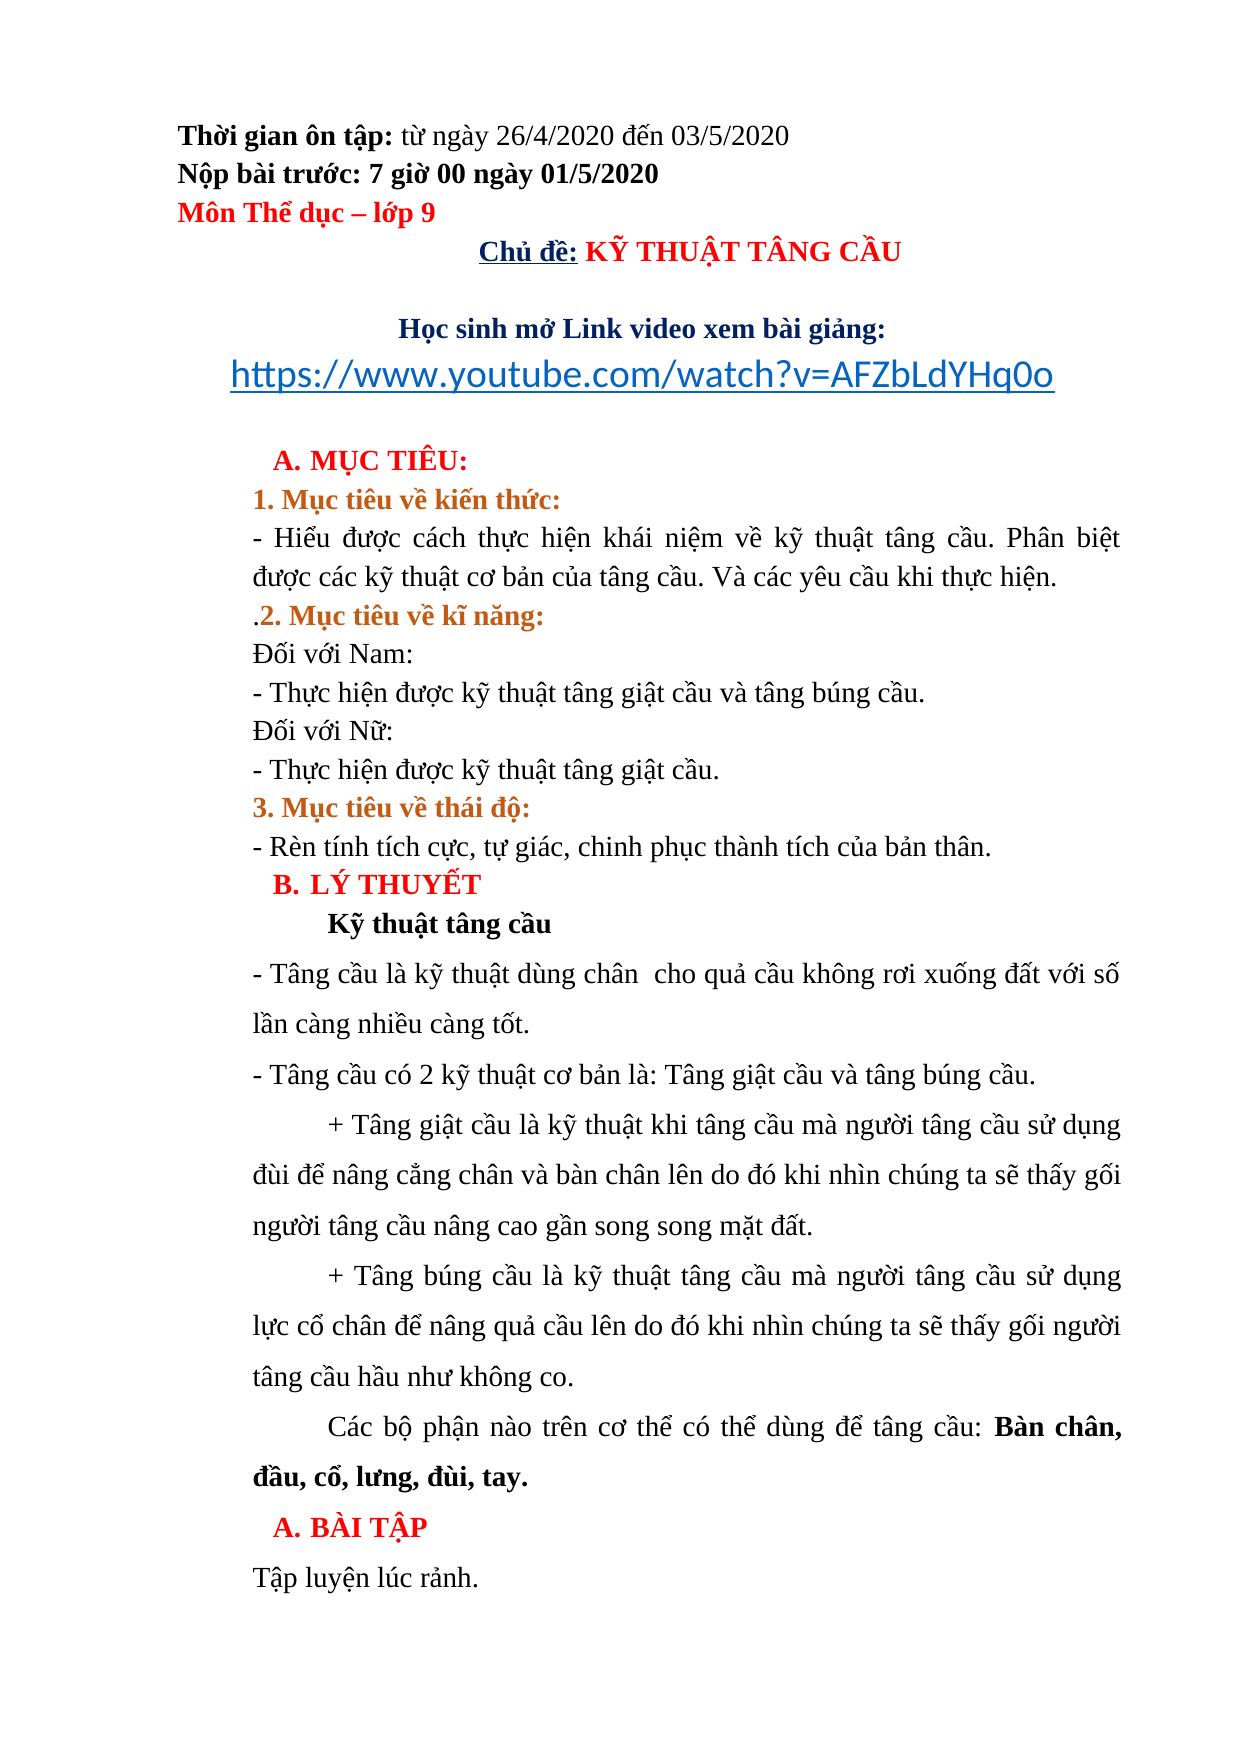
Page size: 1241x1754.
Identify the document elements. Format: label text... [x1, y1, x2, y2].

text Đối với Nữ: [177, 713, 1122, 747]
text Học sinh mở Link video xem bài giảng: [177, 311, 1107, 344]
list + Tâng búng cầu là kỹ thuật tâng cầu mà người tâng cầu sử dụng lực cổ chân để nâng quả cầu lên do đó khi nhìn chúng ta sẽ thấy gối người tâng cầu hầu như không co. [252, 1258, 1122, 1392]
text Đối với Nam: [177, 636, 1122, 670]
text .2. Mục tiêu về kĩ năng: [177, 598, 1122, 631]
text - Rèn tính tích cực, tự giác, chinh phục thành tích của bản thân. [177, 829, 1122, 862]
text Nộp bài trước: 7 giờ 00 ngày 01/5/2020 [177, 157, 1107, 190]
list - Tâng cầu có 2 kỹ thuật cơ bản là: Tâng giật cầu và tâng búng cầu. [252, 1057, 1122, 1090]
list LÝ THUYẾT [273, 867, 1107, 901]
text - Thực hiện được kỹ thuật tâng giật cầu và tâng búng cầu. [177, 675, 1122, 708]
list + Tâng giật cầu là kỹ thuật khi tâng cầu mà người tâng cầu sử dụng đùi để nâng cẳng chân và bàn chân lên do đó khi nhìn chúng ta sẽ thấy gối người tâng cầu nâng cao gần song song mặt đất. [252, 1107, 1122, 1241]
list MỤC TIÊU: [273, 443, 1107, 477]
text 1. Mục tiêu về kiến thức: [177, 482, 1122, 516]
text Môn Thể dục – lớp 9 [177, 195, 1107, 229]
list Kỹ thuật tâng cầu [252, 906, 1122, 939]
text - Hiểu được cách thực hiện khái niệm về kỹ thuật tâng cầu. Phân biệt được các kỹ thuật cơ bản của tâng cầu. Và các yêu cầu khi thực hiện. [252, 521, 1122, 593]
text Tập luyện lúc rảnh. [177, 1560, 1122, 1593]
text Thời gian ôn tập: từ ngày 26/4/2020 đến 03/5/2020 [177, 118, 1107, 152]
list - Tâng cầu là kỹ thuật dùng chân cho quả cầu không rơi xuống đất với số lần càng nhiều càng tốt. [252, 956, 1122, 1040]
text Chủ đề: KỸ THUẬT TÂNG CẦU [273, 234, 1107, 267]
list Các bộ phận nào trên cơ thể có thể dùng để tâng cầu: Bàn chân, đầu, cổ, lưng, đùi, tay. [252, 1409, 1122, 1493]
text 3. Mục tiêu về thái độ: [252, 790, 1122, 824]
list BÀI TẬP [273, 1510, 1122, 1543]
text - Thực hiện được kỹ thuật tâng giật cầu. [177, 752, 1122, 785]
text https://www.youtube.com/watch?v=AFZbLdYHq0o [177, 349, 1107, 398]
